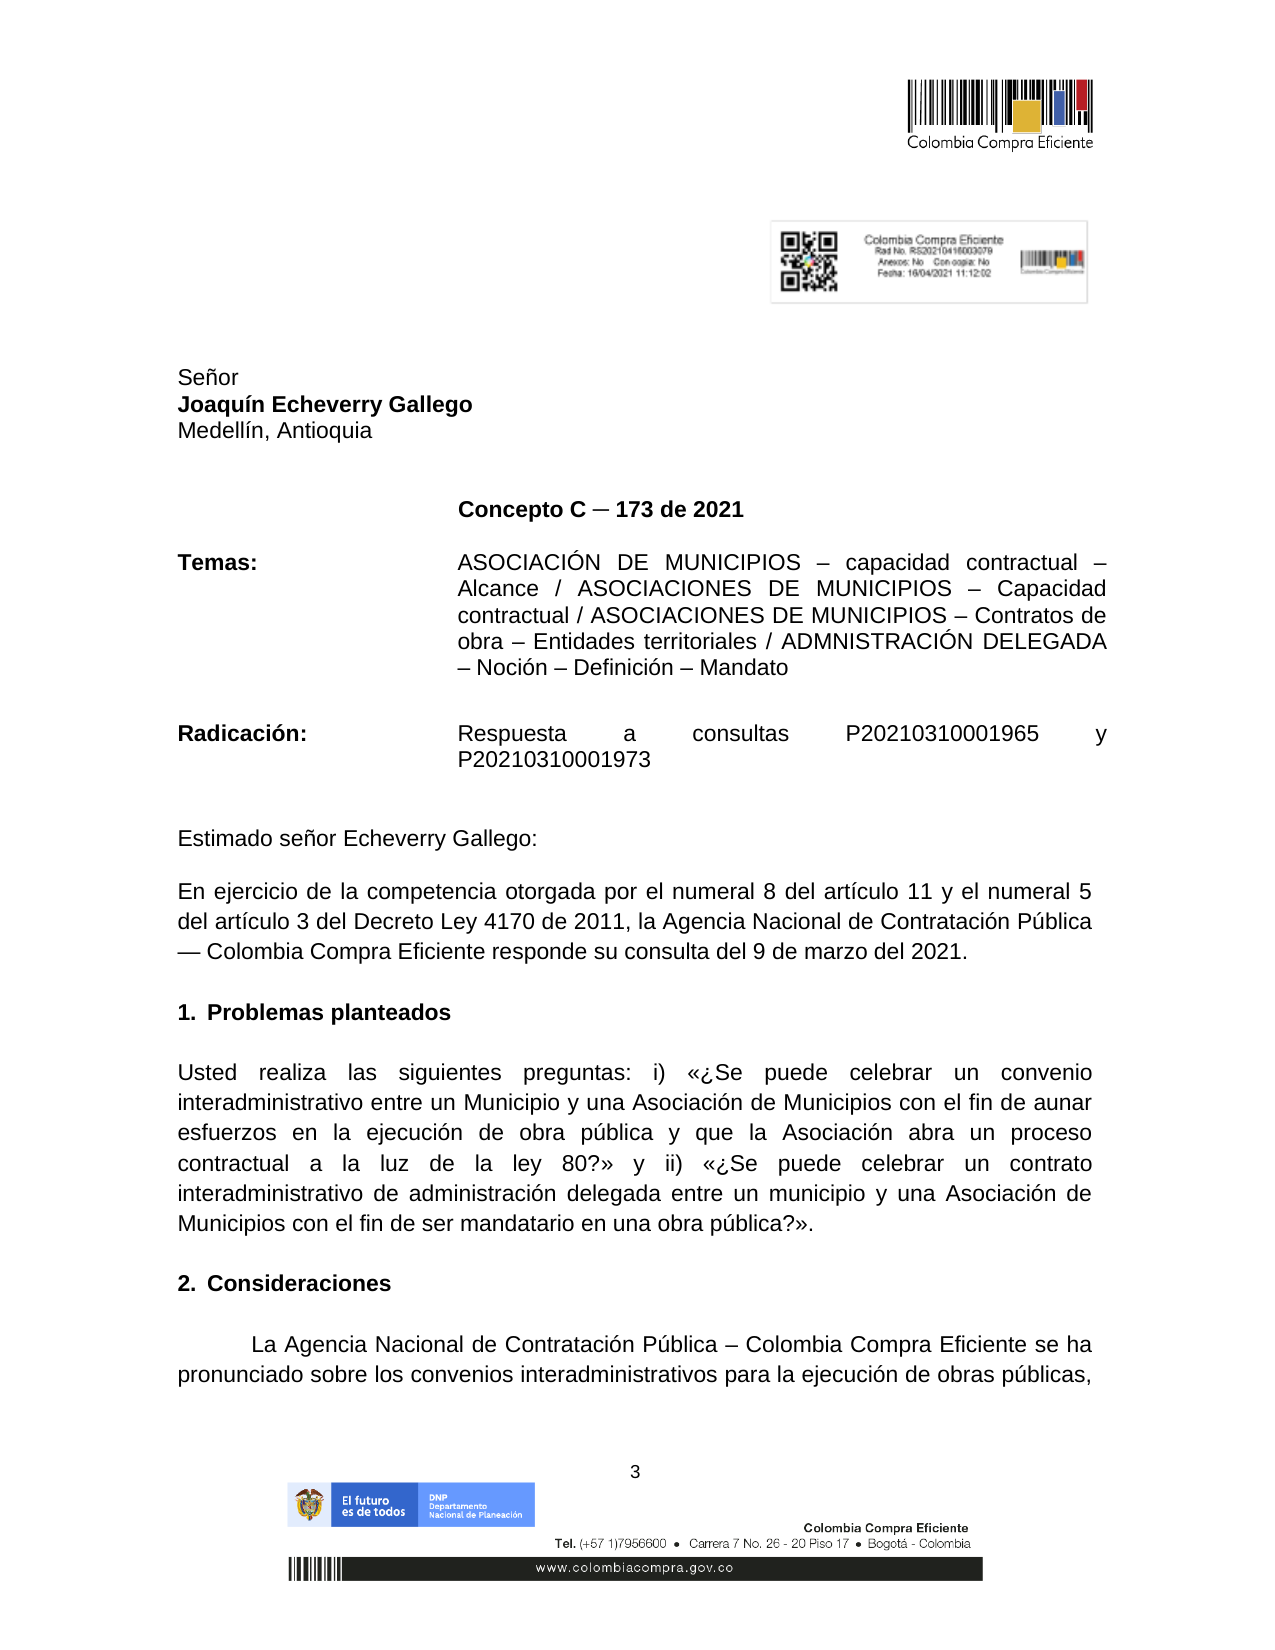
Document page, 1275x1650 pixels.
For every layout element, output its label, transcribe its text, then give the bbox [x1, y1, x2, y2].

text Medellín, Antioquia [177, 417, 1093, 443]
text Usted realiza las siguientes preguntas: i) «¿Se puede celebrar un convenio interadministrativo entre un Municipio y una Asociación de Municipios con el fin de aunar esfuerzos en la ejecución de obra pública y que la Asociación abra un proceso contractual a la luz de la ley 80?» y ii) «¿Se puede celebrar un contrato interadministrativo de administración delegada entre un municipio y una Asociación de Municipios con el fin de ser mandatario en una obra pública?». [177, 1059, 1093, 1236]
picture [899, 73, 1099, 155]
text Estimado señor Echeverry Gallego: [177, 825, 1093, 851]
table_header Temas: [177, 549, 457, 719]
picture [287, 1482, 983, 1581]
table_cell Respuesta a consultas P20210310001965 y P20210310001973 [457, 720, 1107, 772]
text Señor [177, 364, 1093, 391]
list Problemas planteados [177, 998, 1093, 1025]
list Consideraciones [177, 1270, 1093, 1297]
table_cell Radicación: [177, 720, 457, 772]
picture [764, 211, 1093, 312]
text Joaquín Echeverry Gallego [177, 391, 1093, 417]
table_header ASOCIACIÓN DE MUNICIPIOS – capacidad contractual – Alcance / ASOCIACIONES DE MUNICIPIOS – Capacidad contractual / ASOCIACIONES DE MUNICIPIOS – Contratos de obra – Entidades territoriales / ADMNISTRACIÓN DELEGADA – Noción – Definición – Mandato [457, 549, 1107, 719]
text Concepto C ─ 173 de 2021 [177, 496, 1093, 522]
text En ejercicio de la competencia otorgada por el numeral 8 del artículo 11 y el numeral 5 del artículo 3 del Decreto Ley 4170 de 2011, la Agencia Nacional de Contratación Pública ― Colombia Compra Eficiente responde su consulta del 9 de marzo del 2021. [177, 878, 1093, 964]
